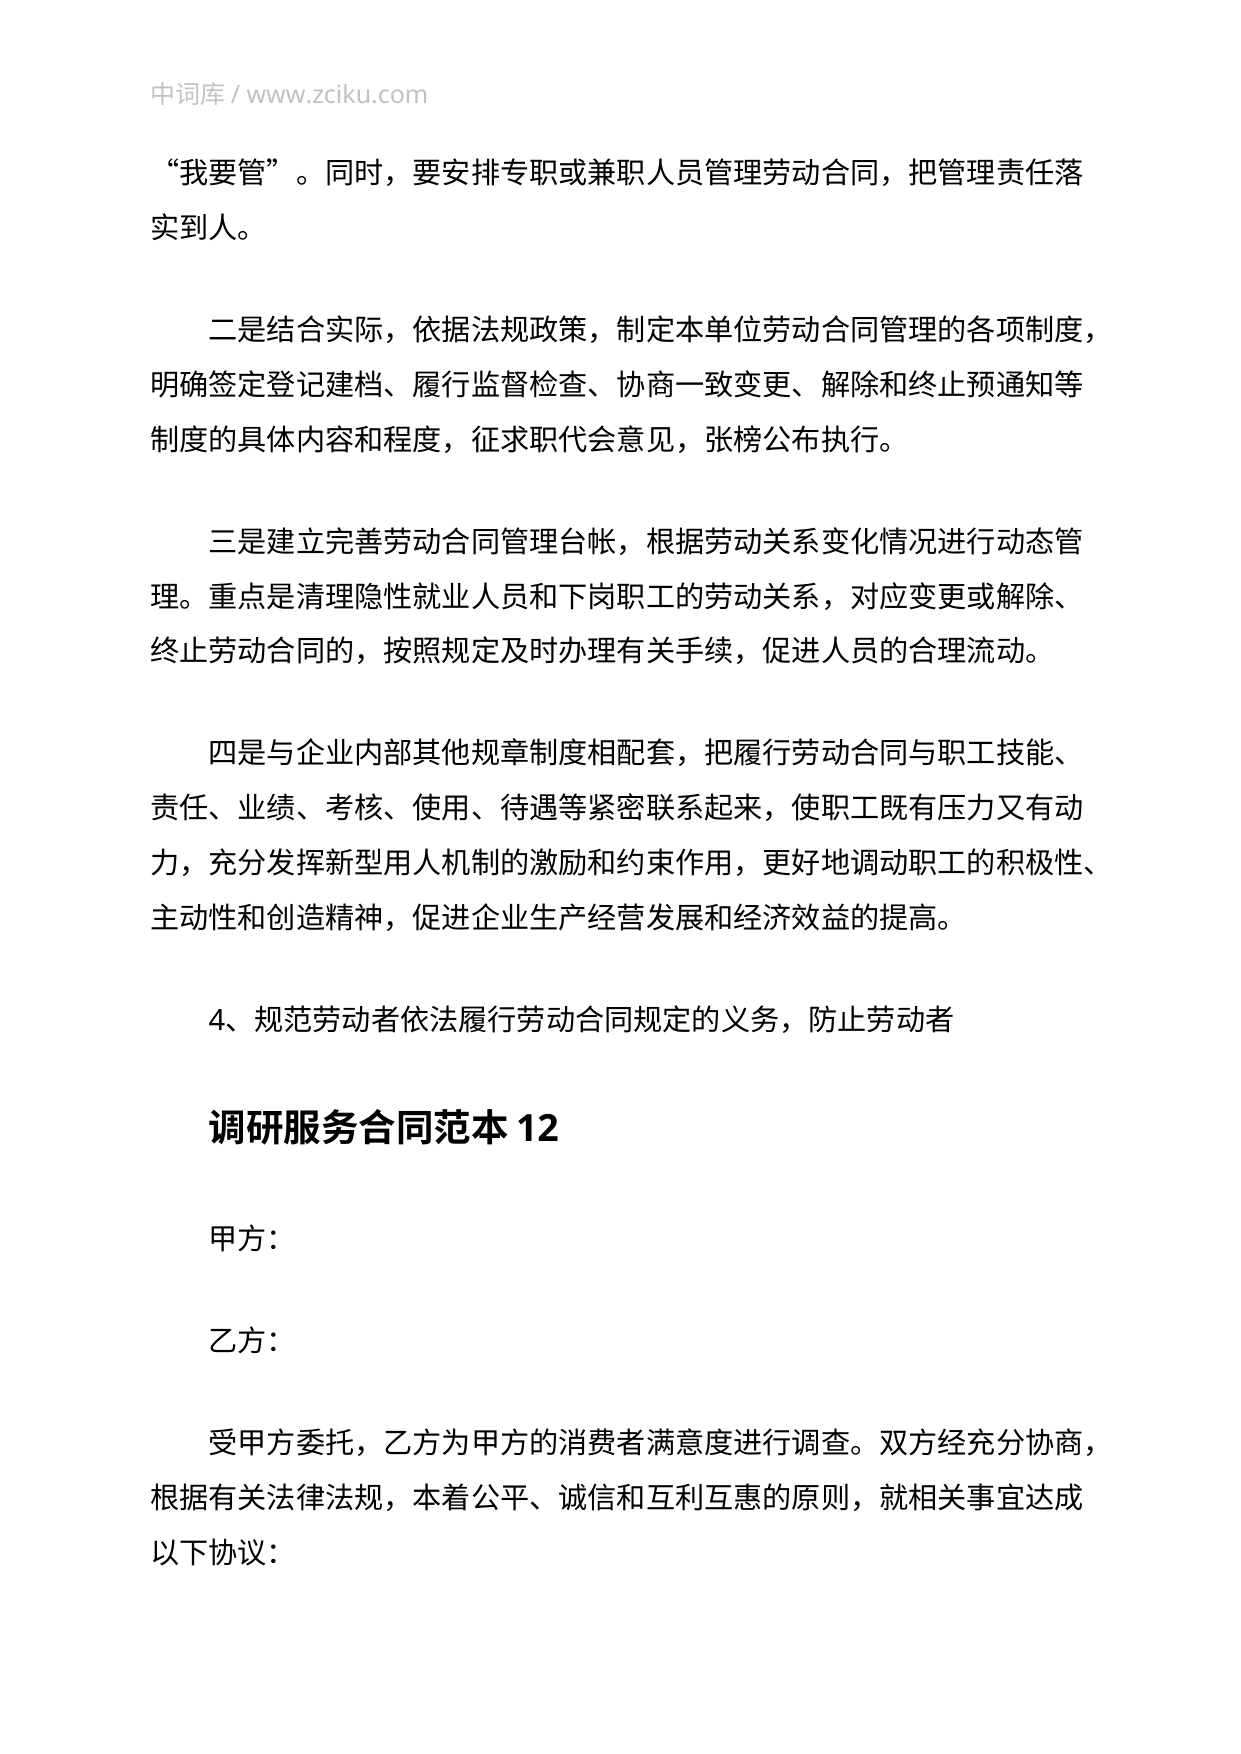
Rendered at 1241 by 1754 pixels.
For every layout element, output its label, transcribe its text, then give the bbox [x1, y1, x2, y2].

text 调研服务合同范本12 [150, 1098, 1090, 1153]
text 二是结合实际，依据法规政策，制定本单位劳动合同管理的各项制度，明确签定登记建档、履行监督检查、协商一致变更、解除和终止预通知等制度的具体内容和程度，征求职代会意见，张榜公布执行。 [150, 307, 1090, 459]
text 乙方： [150, 1318, 1090, 1360]
text 三是建立完善劳动合同管理台帐，根据劳动关系变化情况进行动态管理。重点是清理隐性就业人员和下岗职工的劳动关系，对应变更或解除、终止劳动合同的，按照规定及时办理有关手续，促进人员的合理流动。 [150, 518, 1090, 670]
text 受甲方委托，乙方为甲方的消费者满意度进行调查。双方经充分协商，根据有关法律法规，本着公平、诚信和互利互惠的原则，就相关事宜达成以下协议： [150, 1419, 1090, 1571]
text 甲方： [150, 1216, 1090, 1258]
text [150, 150, 1090, 247]
text 四是与企业内部其他规章制度相配套，把履行劳动合同与职工技能、责任、业绩、考核、使用、待遇等紧密联系起来，使职工既有压力又有动力，充分发挥新型用人机制的激励和约束作用，更好地调动职工的积极性、主动性和创造精神，促进企业生产经营发展和经济效益的提高。 [150, 730, 1090, 937]
text 4、规范劳动者依法履行劳动合同规定的义务，防止劳动者 [150, 996, 1090, 1039]
